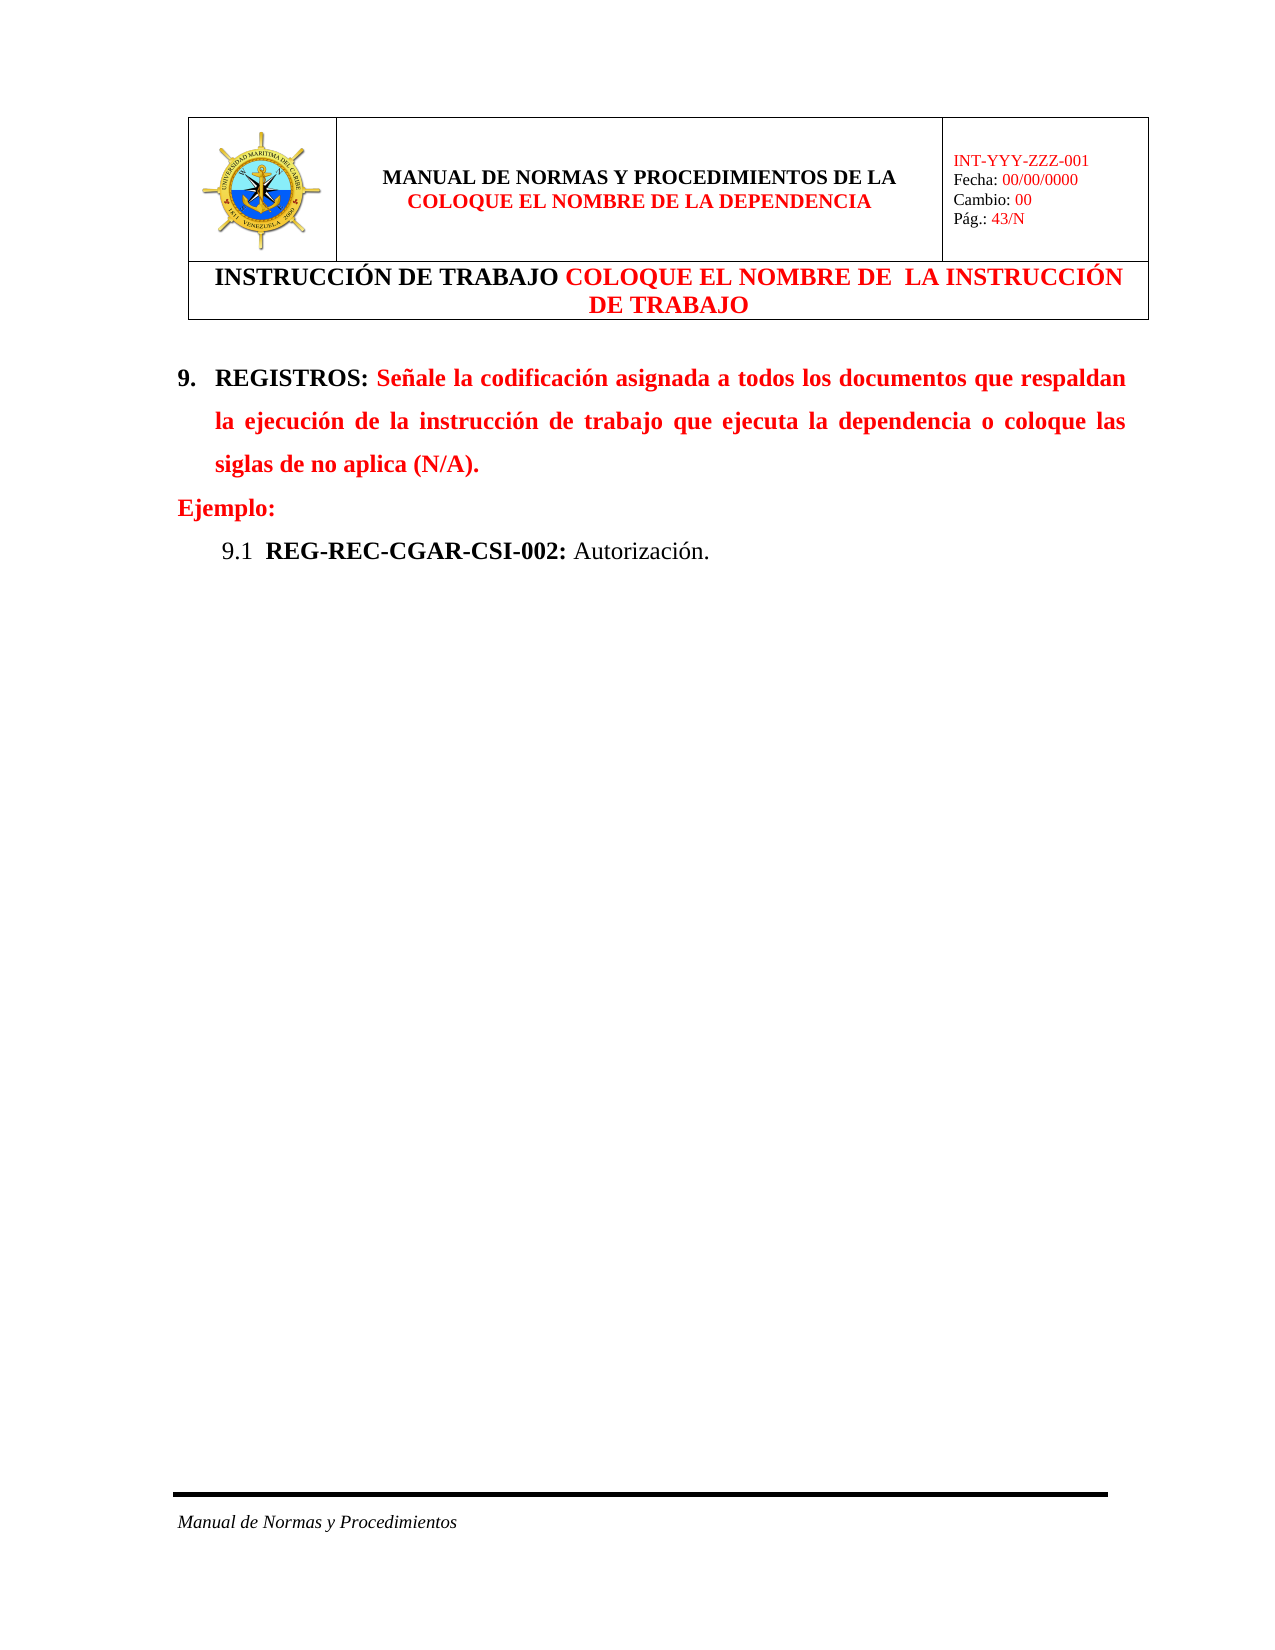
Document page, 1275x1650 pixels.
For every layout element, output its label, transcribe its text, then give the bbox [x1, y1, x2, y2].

text Ejemplo: [177, 493, 1127, 521]
picture [199, 129, 325, 254]
list REGISTROS: Señale la codificación asignada a todos los documentos que respaldan la ejecución de la instrucción de trabajo que ejecuta la dependencia o coloque las siglas de no aplica (N/A). [177, 363, 1127, 478]
list REG-REC-CGAR-CSI-002: Autorización. [222, 536, 1127, 564]
